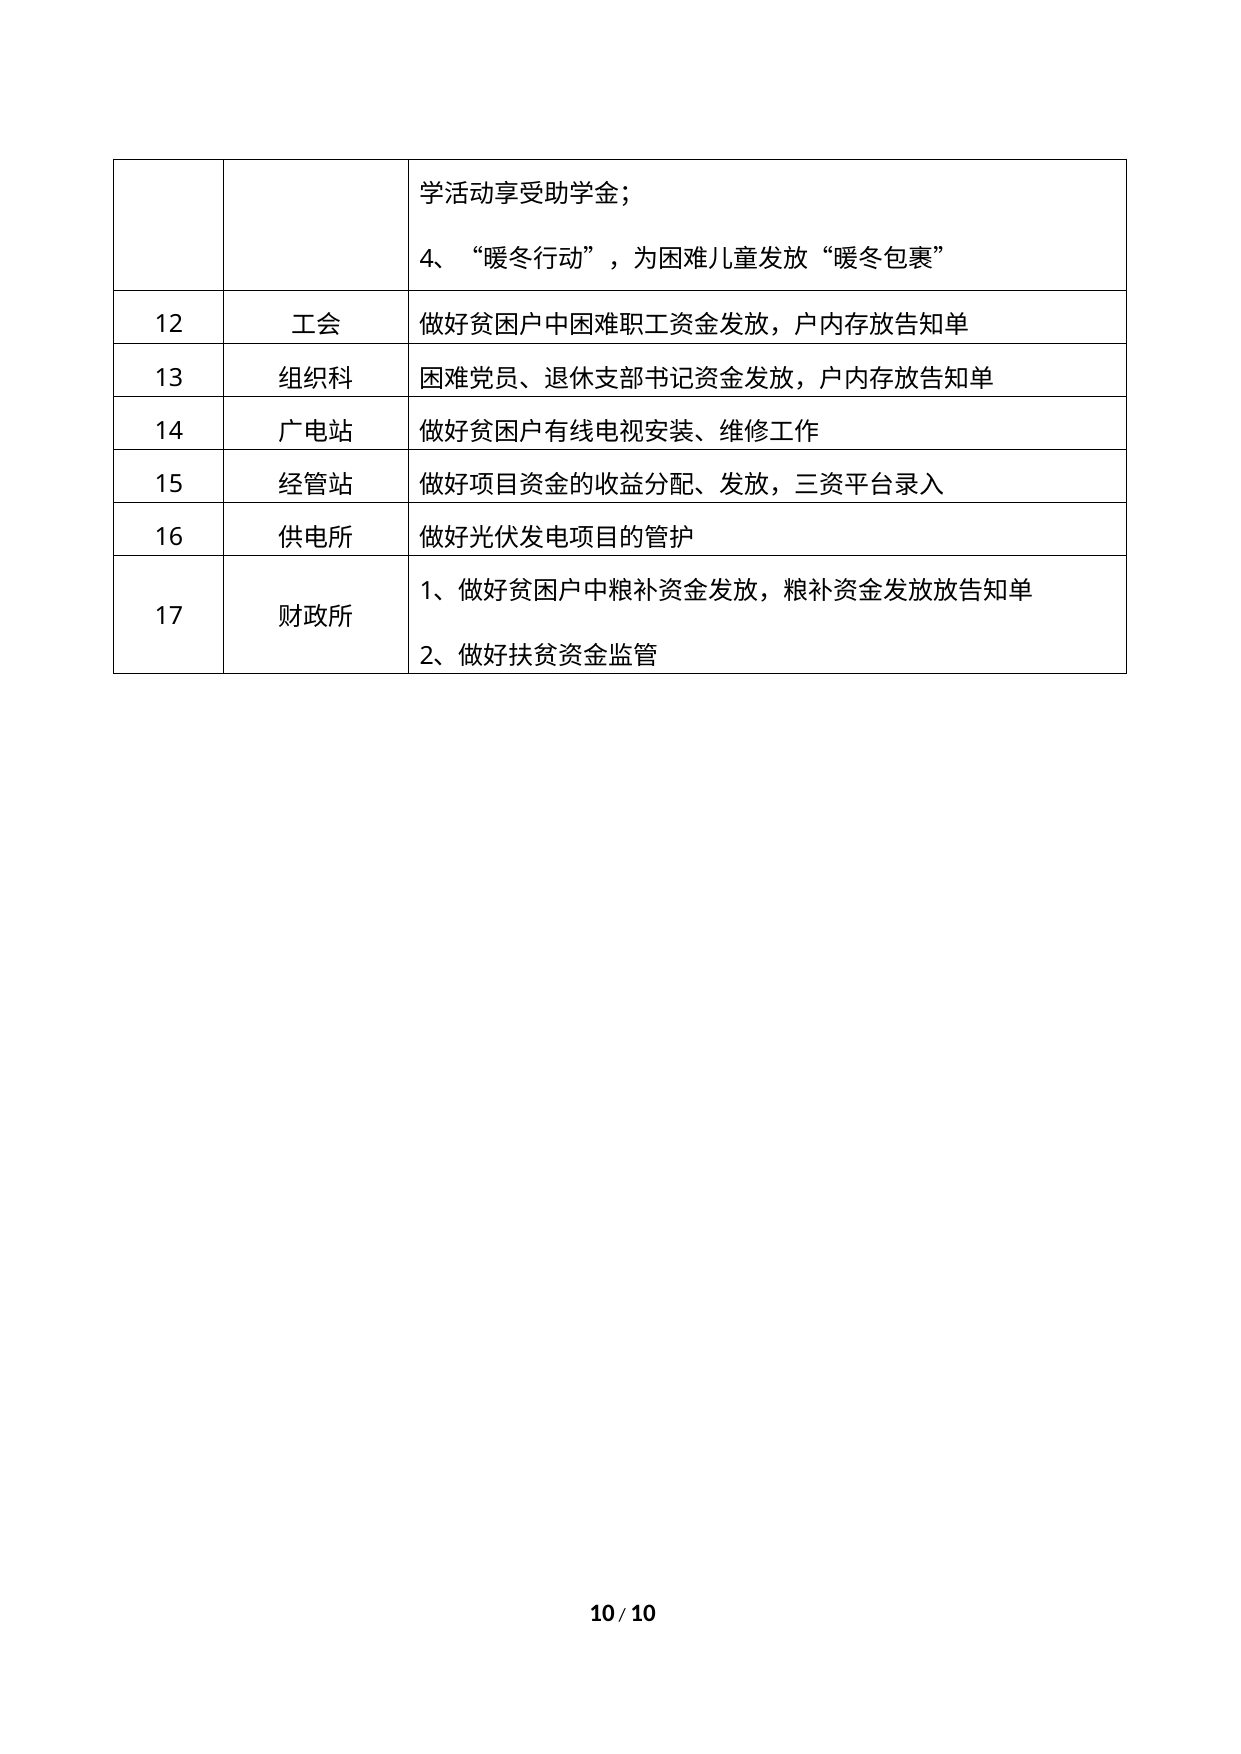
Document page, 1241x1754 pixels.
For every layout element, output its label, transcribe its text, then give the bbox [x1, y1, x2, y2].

table_cell 广电站 [224, 397, 408, 449]
table_cell 做好项目资金的收益分配、发放，三资平台录入 [409, 450, 1126, 502]
table_cell 12 [114, 291, 223, 343]
table_cell 做好贫困户中困难职工资金发放，户内存放告知单 [409, 291, 1126, 343]
table_cell 14 [114, 397, 223, 449]
table_cell 1、做好贫困户中粮补资金发放，粮补资金发放放告知单 2、做好扶贫资金监管 [409, 556, 1126, 673]
table_cell 做好光伏发电项目的管护 [409, 503, 1126, 555]
table_cell 15 [114, 450, 223, 502]
table_cell 组织科 [224, 344, 408, 396]
table_cell 供电所 [224, 503, 408, 555]
table_cell 工会 [224, 291, 408, 343]
table_cell 财政所 [224, 556, 408, 673]
table_cell 11 [114, 160, 223, 289]
table_cell 困难党员、退休支部书记资金发放，户内存放告知单 [409, 344, 1126, 396]
table_cell 做好贫困户有线电视安装、维修工作 [409, 397, 1126, 449]
table_cell 13 [114, 344, 223, 396]
table_cell 团委 [224, 160, 408, 289]
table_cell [409, 160, 1126, 289]
table_cell 16 [114, 503, 223, 555]
table_cell 经管站 [224, 450, 408, 502]
table_cell 17 [114, 556, 223, 673]
